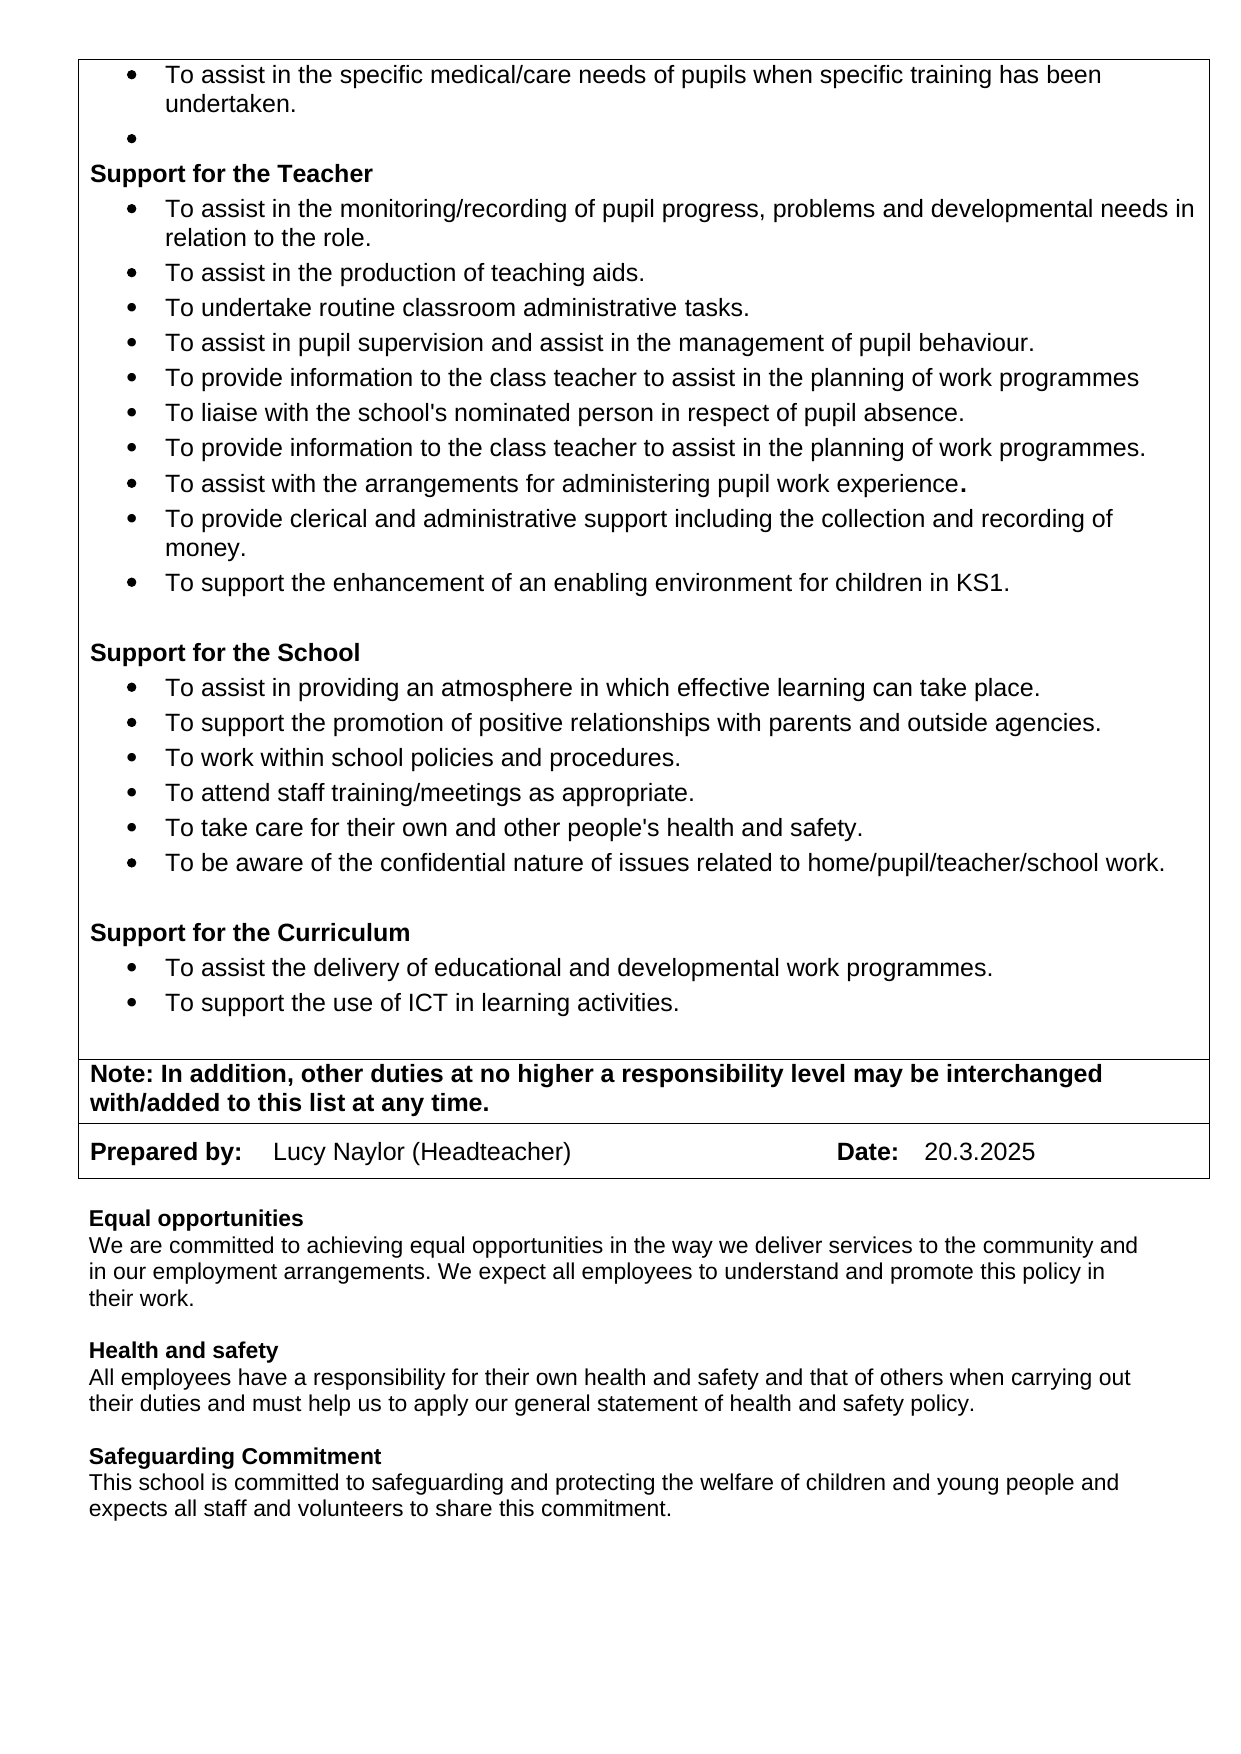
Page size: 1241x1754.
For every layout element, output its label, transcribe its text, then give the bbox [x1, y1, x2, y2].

table_cell Prepared by: [79, 1124, 262, 1178]
text All employees have a responsibility for their own health and safety and that of others when carrying out their duties and must help us to apply our general statement of health and safety policy. [89, 1363, 1152, 1416]
table_cell 20.3.2025 [913, 1124, 1209, 1178]
table_cell Date: [825, 1124, 913, 1178]
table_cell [79, 60, 1209, 1058]
text Health and safety [89, 1337, 1152, 1363]
text Equal opportunities [89, 1205, 1152, 1232]
table_cell Lucy Naylor (Headteacher) [262, 1124, 825, 1178]
title This school is committed to safeguarding and protecting the welfare of children and young people and expects all staff and volunteers to share this commitment. [89, 1469, 1152, 1522]
table_cell Note: In addition, other duties at no higher a responsibility level may be interchanged with/added to this list at any time. [79, 1060, 1209, 1123]
text We are committed to achieving equal opportunities in the way we deliver services to the community and in our employment arrangements. We expect all employees to understand and promote this policy in their work. [89, 1232, 1152, 1311]
title Safeguarding Commitment [89, 1443, 1152, 1469]
